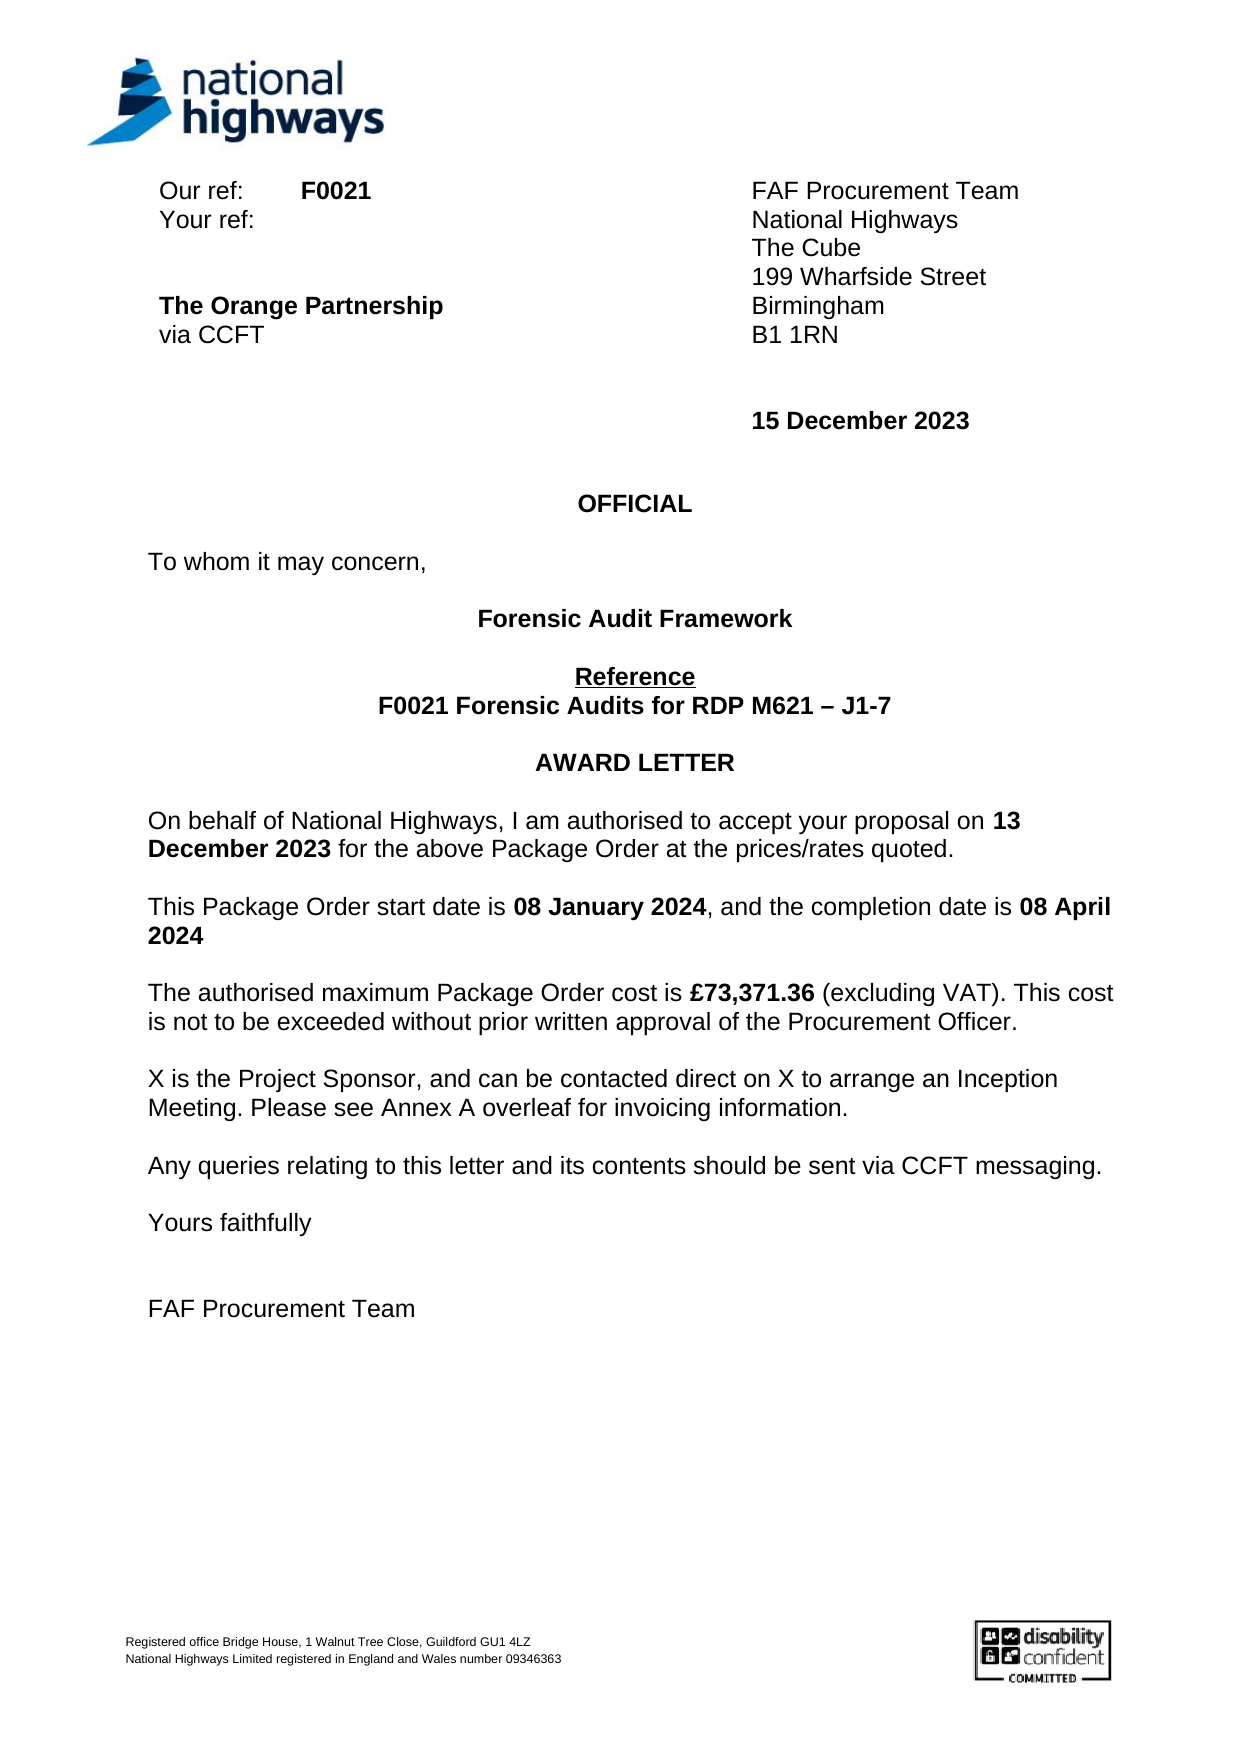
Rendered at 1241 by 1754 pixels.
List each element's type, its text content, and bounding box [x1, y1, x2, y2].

text Any queries relating to this letter and its contents should be sent via CCFT messaging. [148, 1151, 1122, 1179]
text X is the Project Sponsor, and can be contacted direct on X to arrange an Inception Meeting. Please see Annex A overleaf for invoicing information. [148, 1064, 1122, 1122]
text The authorised maximum Package Order cost is £73,371.36 (excluding VAT). This cost is not to be exceeded without prior written approval of the Procurement Officer. [148, 978, 1122, 1036]
text On behalf of National Highways, I am authorised to accept your proposal on for the above Package Order at the prices/rates quoted. [148, 806, 1122, 863]
text AWARD LETTER [148, 748, 1122, 777]
text This Package Order start date is , and the completion date is [148, 892, 1122, 949]
table_header FAF Procurement Team National Highways The Cube 199 Wharfside Street Birmingham B1 1RN [740, 147, 1171, 489]
text OFFICIAL [148, 489, 1122, 518]
text Forensic Audit Framework [148, 604, 1122, 633]
text F0021 Forensic Audits for RDP M621 – J1-7 [148, 691, 1122, 719]
table_header Our ref: F0021 Your ref: The Orange Partnership via CCFT [148, 147, 740, 489]
text Reference [148, 662, 1122, 691]
text Yours faithfully [148, 1208, 1122, 1237]
text FAF Procurement Team [148, 1294, 1122, 1323]
picture [965, 1612, 1123, 1690]
text To whom it may concern, [148, 547, 1122, 576]
